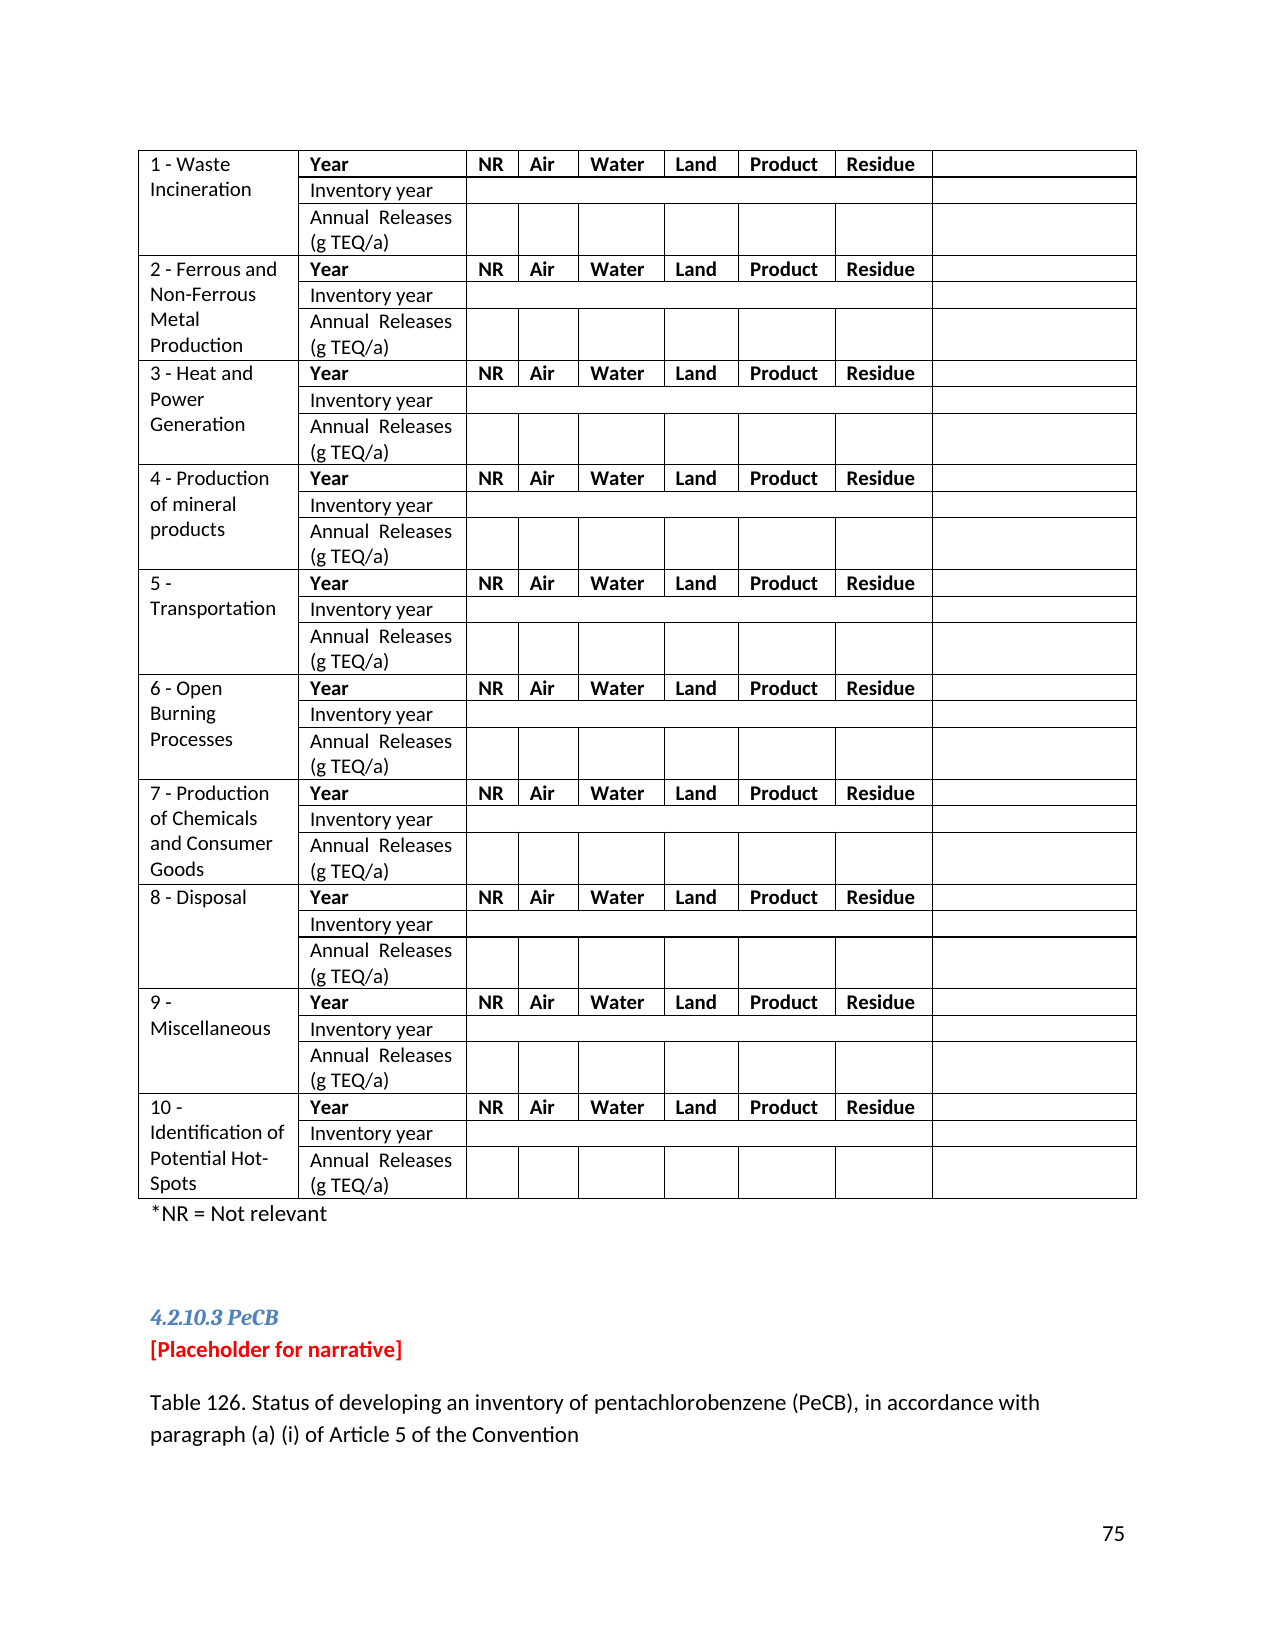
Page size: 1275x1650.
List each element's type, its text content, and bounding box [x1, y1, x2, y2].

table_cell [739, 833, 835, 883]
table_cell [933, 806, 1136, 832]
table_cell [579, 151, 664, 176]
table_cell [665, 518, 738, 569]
subtitle 4.2.10.3 PeCB [150, 1305, 1125, 1331]
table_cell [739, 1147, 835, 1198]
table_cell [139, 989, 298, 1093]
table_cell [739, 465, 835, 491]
text [Placeholder for narrative] [150, 1335, 1125, 1363]
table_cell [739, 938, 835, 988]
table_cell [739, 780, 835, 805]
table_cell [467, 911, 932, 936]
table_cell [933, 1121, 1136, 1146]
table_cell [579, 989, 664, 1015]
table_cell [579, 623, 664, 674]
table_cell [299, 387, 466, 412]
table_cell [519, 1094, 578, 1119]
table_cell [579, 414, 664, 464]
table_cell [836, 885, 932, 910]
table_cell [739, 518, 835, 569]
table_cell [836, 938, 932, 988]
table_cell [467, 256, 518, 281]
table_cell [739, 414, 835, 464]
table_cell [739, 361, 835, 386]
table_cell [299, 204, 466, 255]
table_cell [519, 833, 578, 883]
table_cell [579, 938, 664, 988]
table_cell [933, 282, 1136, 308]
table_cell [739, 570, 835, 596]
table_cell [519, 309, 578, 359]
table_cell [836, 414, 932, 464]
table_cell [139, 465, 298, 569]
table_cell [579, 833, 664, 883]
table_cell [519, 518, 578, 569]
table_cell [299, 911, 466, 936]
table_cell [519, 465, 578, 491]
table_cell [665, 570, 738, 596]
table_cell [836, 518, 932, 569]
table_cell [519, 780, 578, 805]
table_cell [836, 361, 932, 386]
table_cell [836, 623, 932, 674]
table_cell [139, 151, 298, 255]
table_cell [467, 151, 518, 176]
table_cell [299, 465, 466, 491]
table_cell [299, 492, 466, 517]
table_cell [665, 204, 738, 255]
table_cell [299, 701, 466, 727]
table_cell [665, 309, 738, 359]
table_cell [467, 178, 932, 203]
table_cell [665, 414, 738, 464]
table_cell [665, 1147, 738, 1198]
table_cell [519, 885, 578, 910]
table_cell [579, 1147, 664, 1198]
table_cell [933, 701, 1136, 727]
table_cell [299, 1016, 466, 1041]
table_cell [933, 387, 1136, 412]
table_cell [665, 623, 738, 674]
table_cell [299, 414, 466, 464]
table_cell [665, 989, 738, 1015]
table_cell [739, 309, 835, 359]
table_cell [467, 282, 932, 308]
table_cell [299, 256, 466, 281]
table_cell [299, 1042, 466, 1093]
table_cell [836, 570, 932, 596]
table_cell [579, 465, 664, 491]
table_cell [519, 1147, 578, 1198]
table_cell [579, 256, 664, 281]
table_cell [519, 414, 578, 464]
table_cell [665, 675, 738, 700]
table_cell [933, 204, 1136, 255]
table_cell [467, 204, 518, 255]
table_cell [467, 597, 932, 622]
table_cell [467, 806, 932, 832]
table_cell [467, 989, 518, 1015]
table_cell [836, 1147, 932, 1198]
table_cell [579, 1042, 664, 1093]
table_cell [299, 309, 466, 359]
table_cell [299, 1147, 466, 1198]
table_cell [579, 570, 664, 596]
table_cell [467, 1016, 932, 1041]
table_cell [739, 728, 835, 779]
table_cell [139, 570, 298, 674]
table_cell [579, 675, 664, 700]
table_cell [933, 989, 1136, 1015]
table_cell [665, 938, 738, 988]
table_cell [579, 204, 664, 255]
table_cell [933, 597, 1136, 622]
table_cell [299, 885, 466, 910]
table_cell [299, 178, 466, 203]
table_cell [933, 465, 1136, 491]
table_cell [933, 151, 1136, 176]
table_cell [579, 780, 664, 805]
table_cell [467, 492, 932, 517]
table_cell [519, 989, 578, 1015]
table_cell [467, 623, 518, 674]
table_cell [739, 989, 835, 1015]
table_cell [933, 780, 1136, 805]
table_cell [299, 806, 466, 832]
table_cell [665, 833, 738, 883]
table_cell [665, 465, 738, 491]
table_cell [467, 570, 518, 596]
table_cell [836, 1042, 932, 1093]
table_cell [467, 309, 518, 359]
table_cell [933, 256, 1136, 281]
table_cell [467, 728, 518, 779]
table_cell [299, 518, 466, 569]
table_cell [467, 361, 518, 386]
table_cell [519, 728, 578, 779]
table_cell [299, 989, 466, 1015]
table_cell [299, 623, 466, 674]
text Table 126. Status of developing an inventory of pentachlorobenzene (PeCB), in accordance with paragraph (a) (i) of Article 5 of the Convention [150, 1388, 1125, 1448]
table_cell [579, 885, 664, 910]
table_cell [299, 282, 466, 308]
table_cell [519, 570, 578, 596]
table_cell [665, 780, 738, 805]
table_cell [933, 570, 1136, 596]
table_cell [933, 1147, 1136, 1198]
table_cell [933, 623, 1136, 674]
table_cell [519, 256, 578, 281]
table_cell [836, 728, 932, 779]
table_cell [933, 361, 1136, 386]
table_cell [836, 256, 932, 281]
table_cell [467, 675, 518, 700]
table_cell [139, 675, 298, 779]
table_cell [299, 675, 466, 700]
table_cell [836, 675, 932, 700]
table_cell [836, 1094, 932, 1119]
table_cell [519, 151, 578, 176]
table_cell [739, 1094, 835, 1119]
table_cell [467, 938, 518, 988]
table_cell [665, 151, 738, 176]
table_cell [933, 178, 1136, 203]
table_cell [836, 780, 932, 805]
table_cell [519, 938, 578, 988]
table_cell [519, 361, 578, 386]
text *NR = Not relevant [150, 1199, 1125, 1227]
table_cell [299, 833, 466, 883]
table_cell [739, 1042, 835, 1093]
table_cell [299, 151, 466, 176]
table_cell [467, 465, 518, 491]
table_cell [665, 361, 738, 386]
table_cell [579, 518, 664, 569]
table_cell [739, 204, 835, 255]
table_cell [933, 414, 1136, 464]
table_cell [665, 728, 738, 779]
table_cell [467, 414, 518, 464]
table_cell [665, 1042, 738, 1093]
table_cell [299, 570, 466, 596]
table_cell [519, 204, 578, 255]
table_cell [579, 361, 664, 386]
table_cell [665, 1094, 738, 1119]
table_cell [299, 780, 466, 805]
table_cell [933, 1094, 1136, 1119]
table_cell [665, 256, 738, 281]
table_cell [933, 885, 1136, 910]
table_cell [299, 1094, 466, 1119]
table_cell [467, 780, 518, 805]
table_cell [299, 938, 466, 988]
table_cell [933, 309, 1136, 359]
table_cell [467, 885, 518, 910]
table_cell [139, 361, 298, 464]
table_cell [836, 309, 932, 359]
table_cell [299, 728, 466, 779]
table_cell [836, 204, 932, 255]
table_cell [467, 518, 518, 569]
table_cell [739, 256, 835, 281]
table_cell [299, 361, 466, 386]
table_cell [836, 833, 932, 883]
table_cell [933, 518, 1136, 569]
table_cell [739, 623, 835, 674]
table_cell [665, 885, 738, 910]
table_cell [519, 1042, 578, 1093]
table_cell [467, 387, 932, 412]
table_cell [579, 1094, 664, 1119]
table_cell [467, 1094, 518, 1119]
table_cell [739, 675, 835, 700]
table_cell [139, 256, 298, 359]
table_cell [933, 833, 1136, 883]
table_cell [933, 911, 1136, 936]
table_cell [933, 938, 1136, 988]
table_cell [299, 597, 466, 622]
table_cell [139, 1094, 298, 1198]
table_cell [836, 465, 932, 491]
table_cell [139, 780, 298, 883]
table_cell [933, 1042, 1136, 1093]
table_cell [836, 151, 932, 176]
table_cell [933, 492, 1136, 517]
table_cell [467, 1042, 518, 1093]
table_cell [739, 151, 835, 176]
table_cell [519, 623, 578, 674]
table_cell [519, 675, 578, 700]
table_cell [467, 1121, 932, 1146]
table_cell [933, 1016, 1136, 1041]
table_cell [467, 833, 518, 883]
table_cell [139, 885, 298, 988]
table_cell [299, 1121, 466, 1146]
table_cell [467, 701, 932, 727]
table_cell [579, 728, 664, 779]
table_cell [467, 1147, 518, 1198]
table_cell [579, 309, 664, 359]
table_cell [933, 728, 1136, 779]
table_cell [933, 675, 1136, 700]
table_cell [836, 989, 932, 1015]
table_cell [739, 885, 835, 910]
